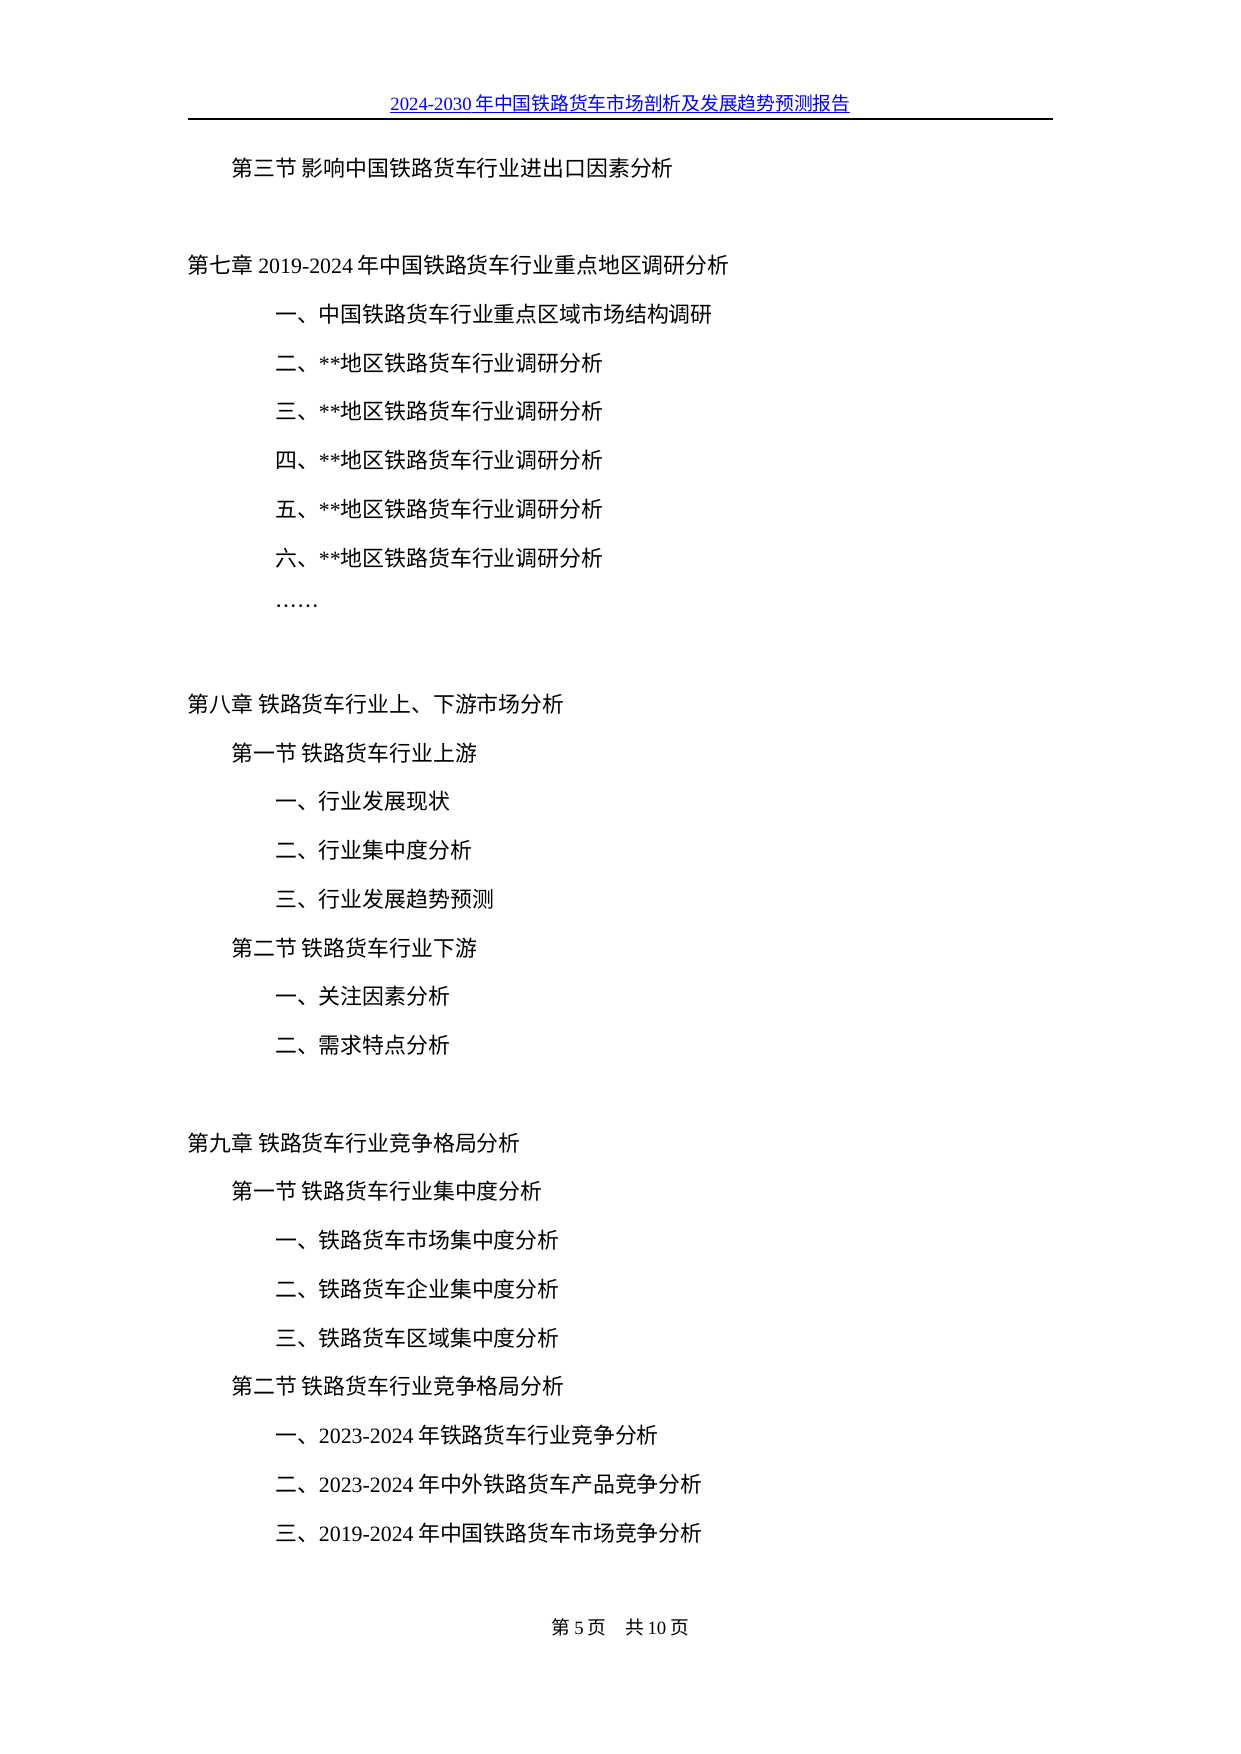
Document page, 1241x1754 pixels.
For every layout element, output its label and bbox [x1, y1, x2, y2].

text [187, 150, 1053, 1548]
